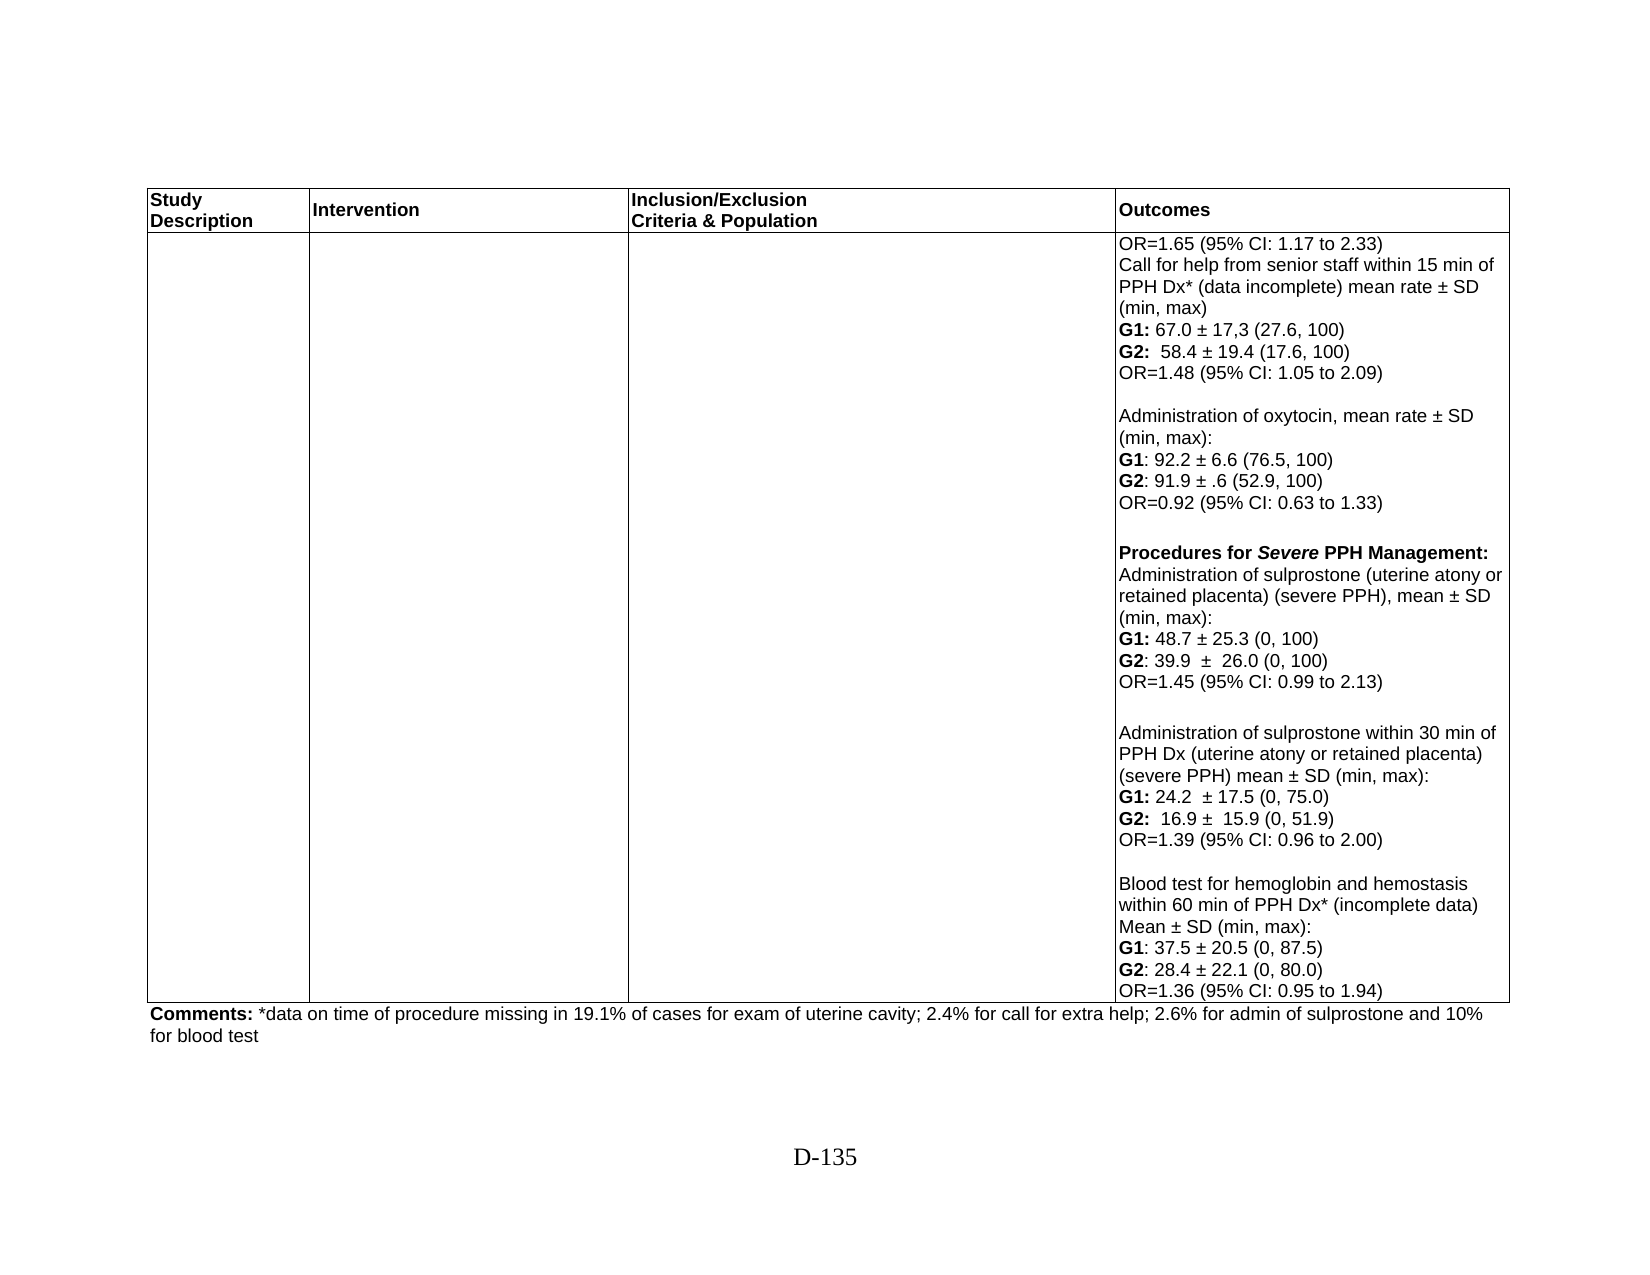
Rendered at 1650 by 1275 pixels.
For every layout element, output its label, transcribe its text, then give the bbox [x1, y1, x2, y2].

text Comments: *data on time of procedure missing in 19.1% of cases for exam of uterine cavity; 2.4% for call for extra help; 2.6% for admin of sulprostone and 10% for blood test [150, 1003, 1500, 1046]
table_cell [629, 233, 1115, 1002]
table_header Inclusion/Exclusion Criteria & Population [629, 189, 1115, 232]
table_header Intervention [310, 189, 628, 232]
table_header Study Description [148, 189, 309, 232]
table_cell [1116, 233, 1509, 1002]
table_header Outcomes [1116, 189, 1509, 232]
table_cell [148, 233, 309, 1002]
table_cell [310, 233, 628, 1002]
